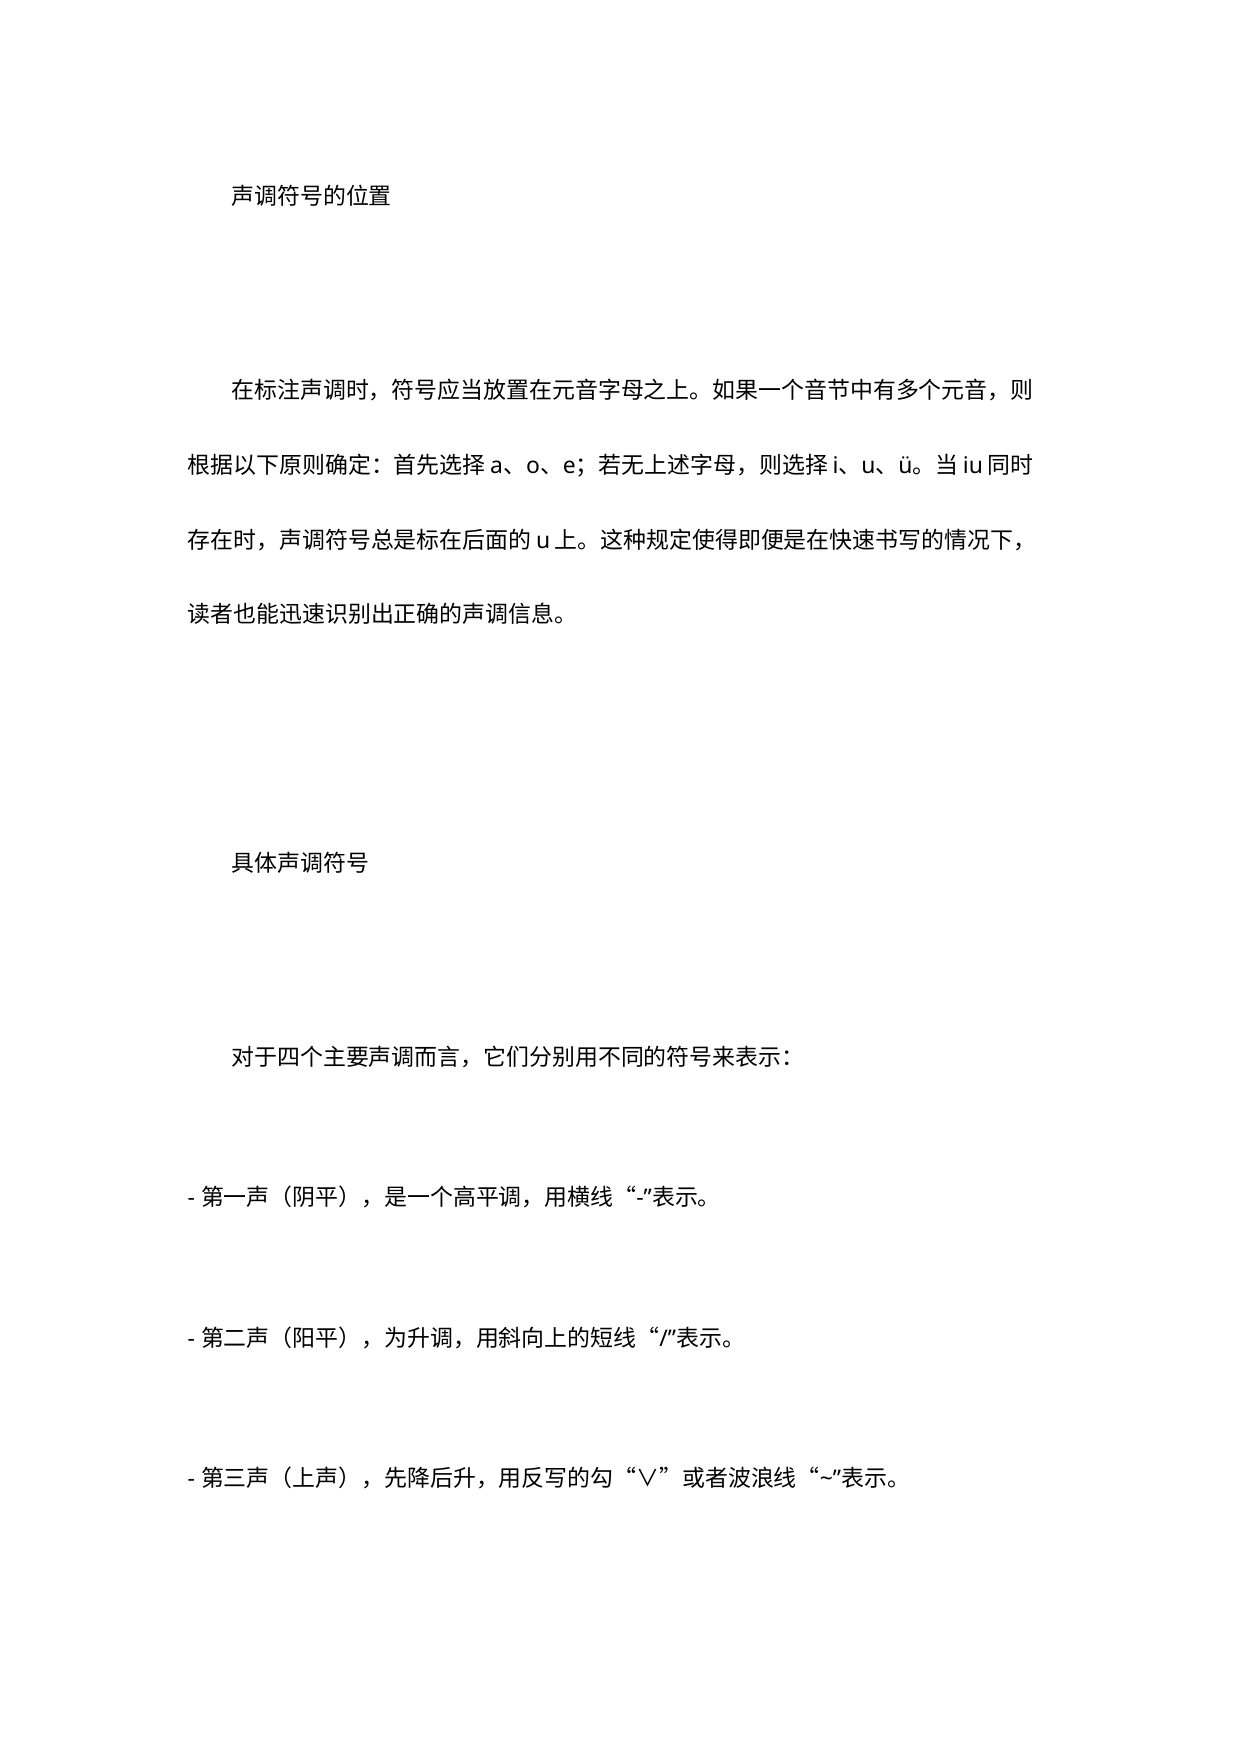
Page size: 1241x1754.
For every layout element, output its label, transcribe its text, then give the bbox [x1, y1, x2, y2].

text 在标注声调时，符号应当放置在元音字母之上。如果一个音节中有多个元音，则根据以下原则确定：首先选择a、o、e；若无上述字母，则选择i、u、ü。当iu同时存在时，声调符号总是标在后面的u上。这种规定使得即便是在快速书写的情况下，读者也能迅速识别出正确的声调信息。 [187, 356, 1053, 645]
text - 第二声（阳平），为升调，用斜向上的短线“/”表示。 [187, 1304, 1053, 1369]
text 声调符号的位置 [187, 162, 1053, 227]
text 对于四个主要声调而言，它们分别用不同的符号来表示： [187, 1023, 1053, 1088]
text - 第三声（上声），先降后升，用反写的勾“∨”或者波浪线“~”表示。 [187, 1444, 1053, 1509]
text 具体声调符号 [187, 828, 1053, 893]
text - 第一声（阴平），是一个高平调，用横线“-”表示。 [187, 1163, 1053, 1228]
